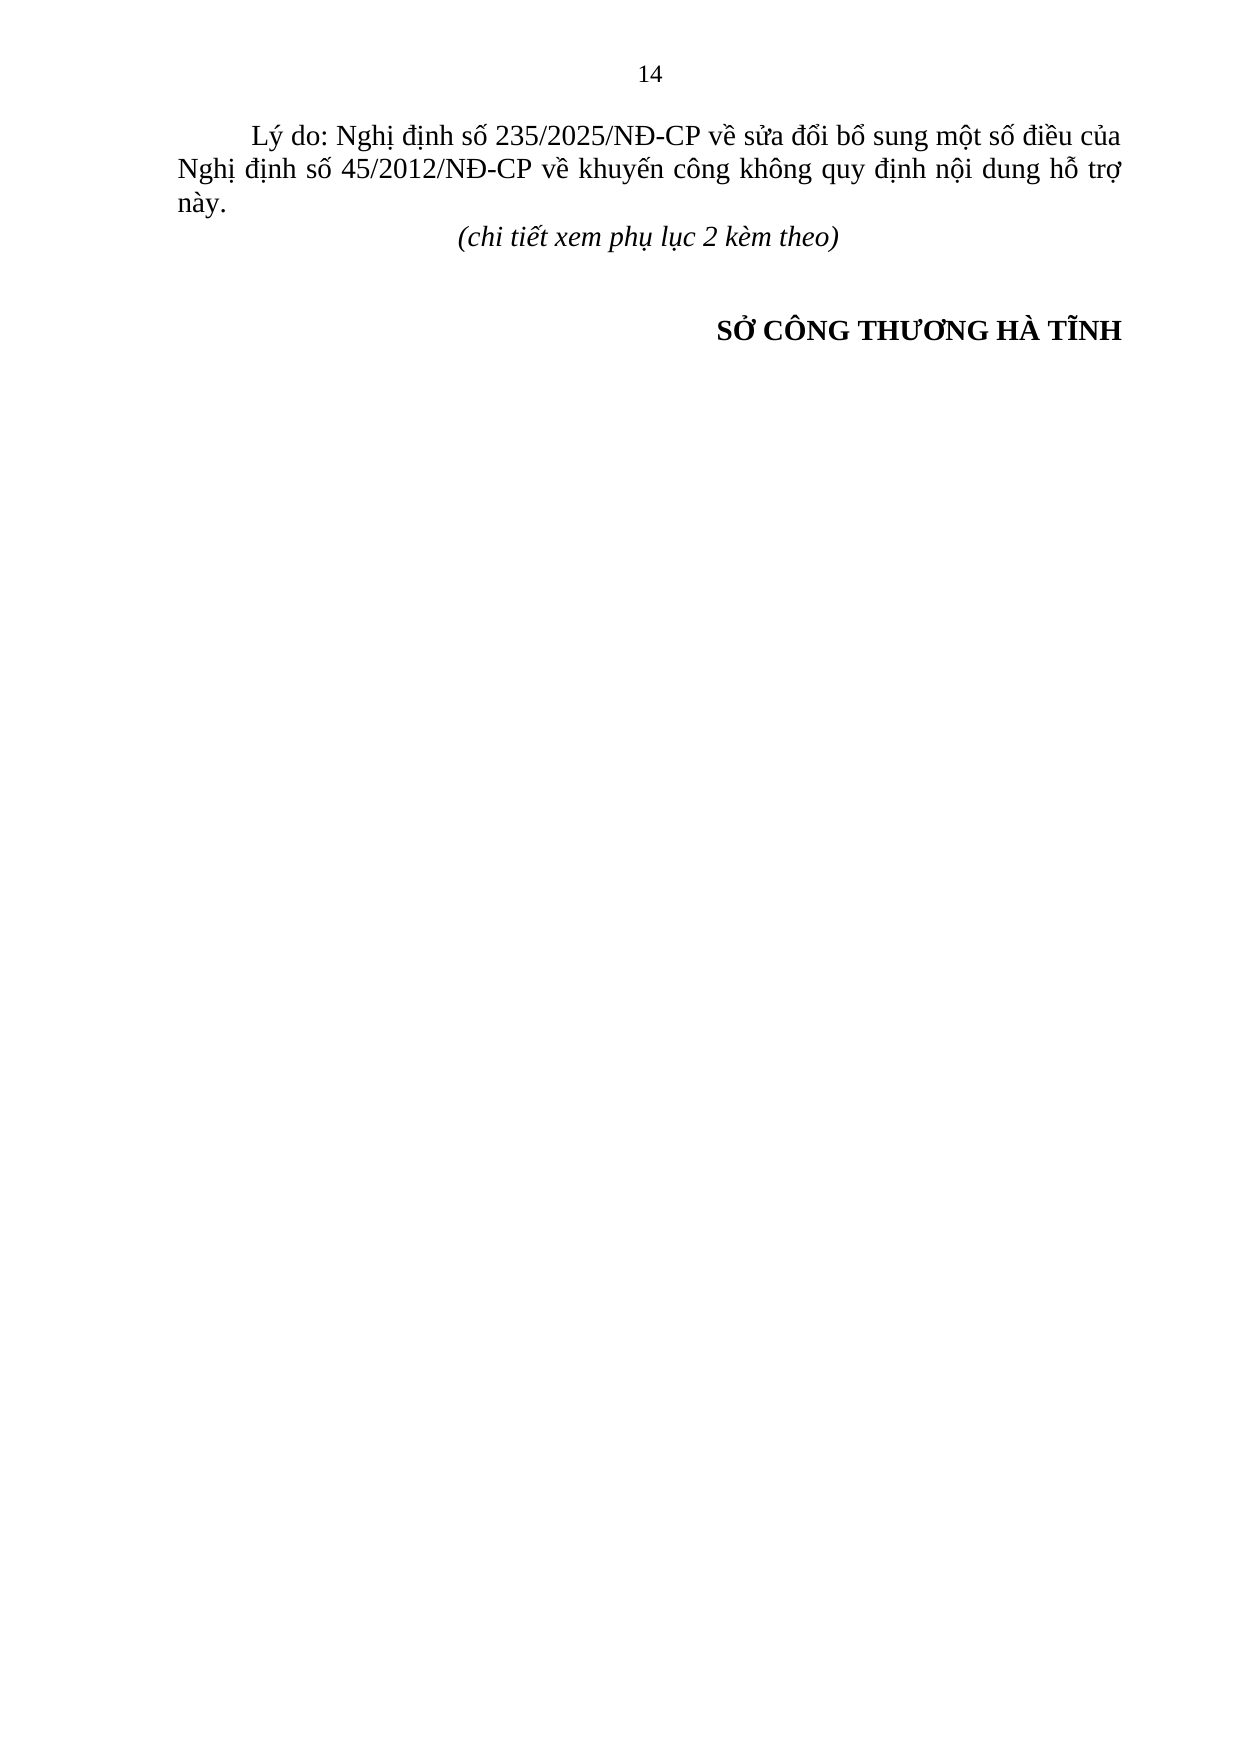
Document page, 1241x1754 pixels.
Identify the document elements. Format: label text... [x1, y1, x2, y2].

text SỞ CÔNG THƯƠNG HÀ TĨNH [177, 313, 1122, 347]
text (chi tiết xem phụ lục 2 kèm theo) [177, 219, 1122, 252]
text Lý do: Nghị định số 235/2025/NĐ-CP về sửa đổi bổ sung một số điều của Nghị định số 45/2012/NĐ-CP về khuyến công không quy định nội dung hỗ trợ này. [177, 118, 1122, 219]
